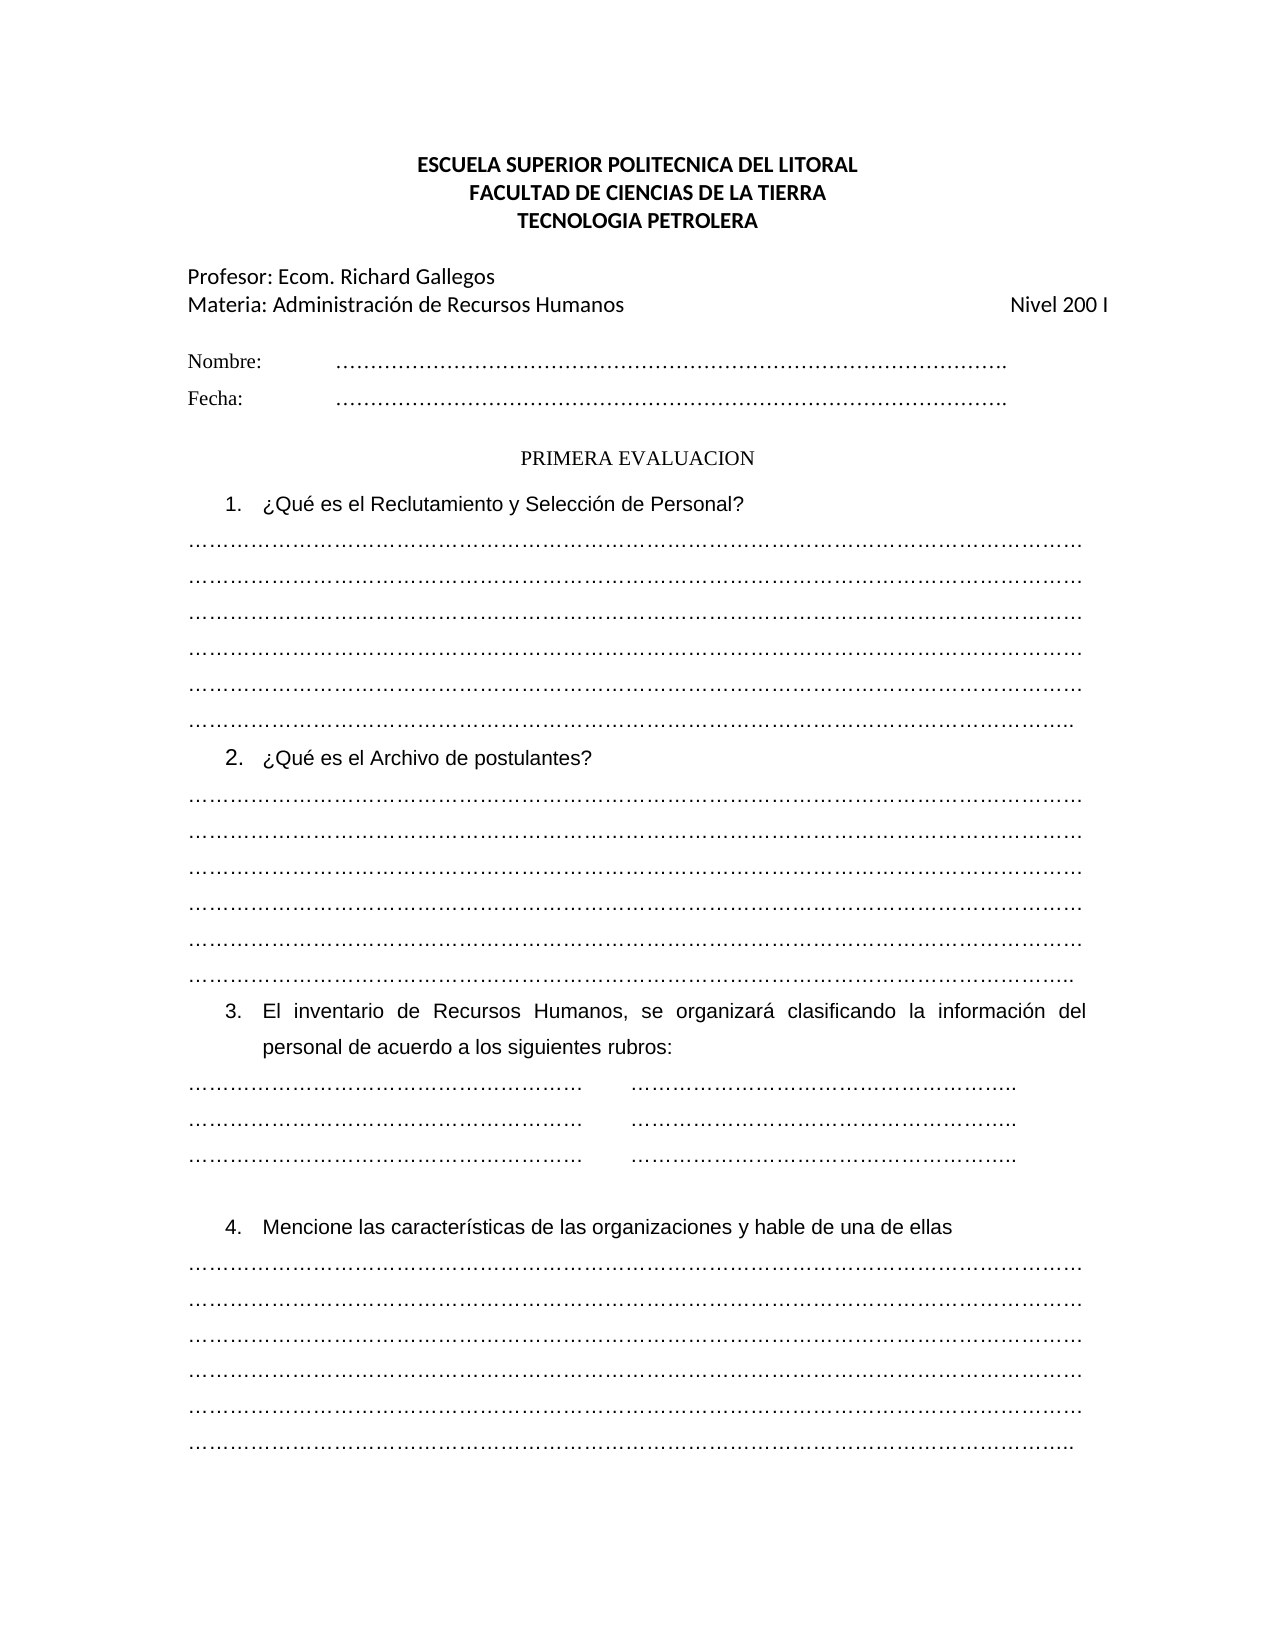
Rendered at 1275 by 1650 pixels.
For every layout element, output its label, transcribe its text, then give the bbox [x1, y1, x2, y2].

text …………………………………………………………………………………………………………………………………………………………………………………………………………………………………………………………………………………………………………………………………………………………………………………………………………………………………………………………………………………………………………………………………………………………………………………………………………………………………………………………………………………………………………….. [187, 528, 1087, 732]
text …………………………………………………………………………………………………………………………………………………………………………………………………………………………………………………………………………………………………………………………………………………………………………………………………………………………………………………………………………………………………………………………………………………………………………………………………………………………………………………………………………………………………………….. [187, 783, 1087, 987]
text ………………………………………………… ……………………………………………….. [187, 1071, 1087, 1095]
list Mencione las características de las organizaciones y hable de una de ellas [225, 1214, 1087, 1238]
text ………………………………………………… ……………………………………………….. [187, 1107, 1087, 1131]
list El inventario de Recursos Humanos, se organizará clasificando la información del personal de acuerdo a los siguientes rubros: [225, 999, 1087, 1059]
text Nombre: ……………………………………………………………………………………. [187, 349, 1087, 373]
text ESCUELA SUPERIOR POLITECNICA DEL LITORAL [187, 150, 1087, 178]
text FACULTAD DE CIENCIAS DE LA TIERRA [187, 178, 1087, 206]
text …………………………………………………………………………………………………………………………………………………………………………………………………………………………………………………………………………………………………………………………………………………………………………………………………………………………………………………………………………………………………………………………………………………………………………………………………………………………………………………………………………………………………………….. [187, 1251, 1087, 1454]
text Profesor: Ecom. Richard Gallegos [187, 262, 1087, 290]
text Materia: Administración de Recursos Humanos Nivel 200 I [187, 290, 1087, 318]
text Fecha: ……………………………………………………………………………………. [187, 385, 1087, 409]
list ¿Qué es el Archivo de postulantes? [225, 744, 1087, 770]
list ¿Qué es el Reclutamiento y Selección de Personal? [225, 492, 1087, 516]
text PRIMERA EVALUACION [187, 446, 1087, 469]
text TECNOLOGIA PETROLERA [187, 206, 1087, 234]
text ………………………………………………… ……………………………………………….. [187, 1143, 1087, 1167]
